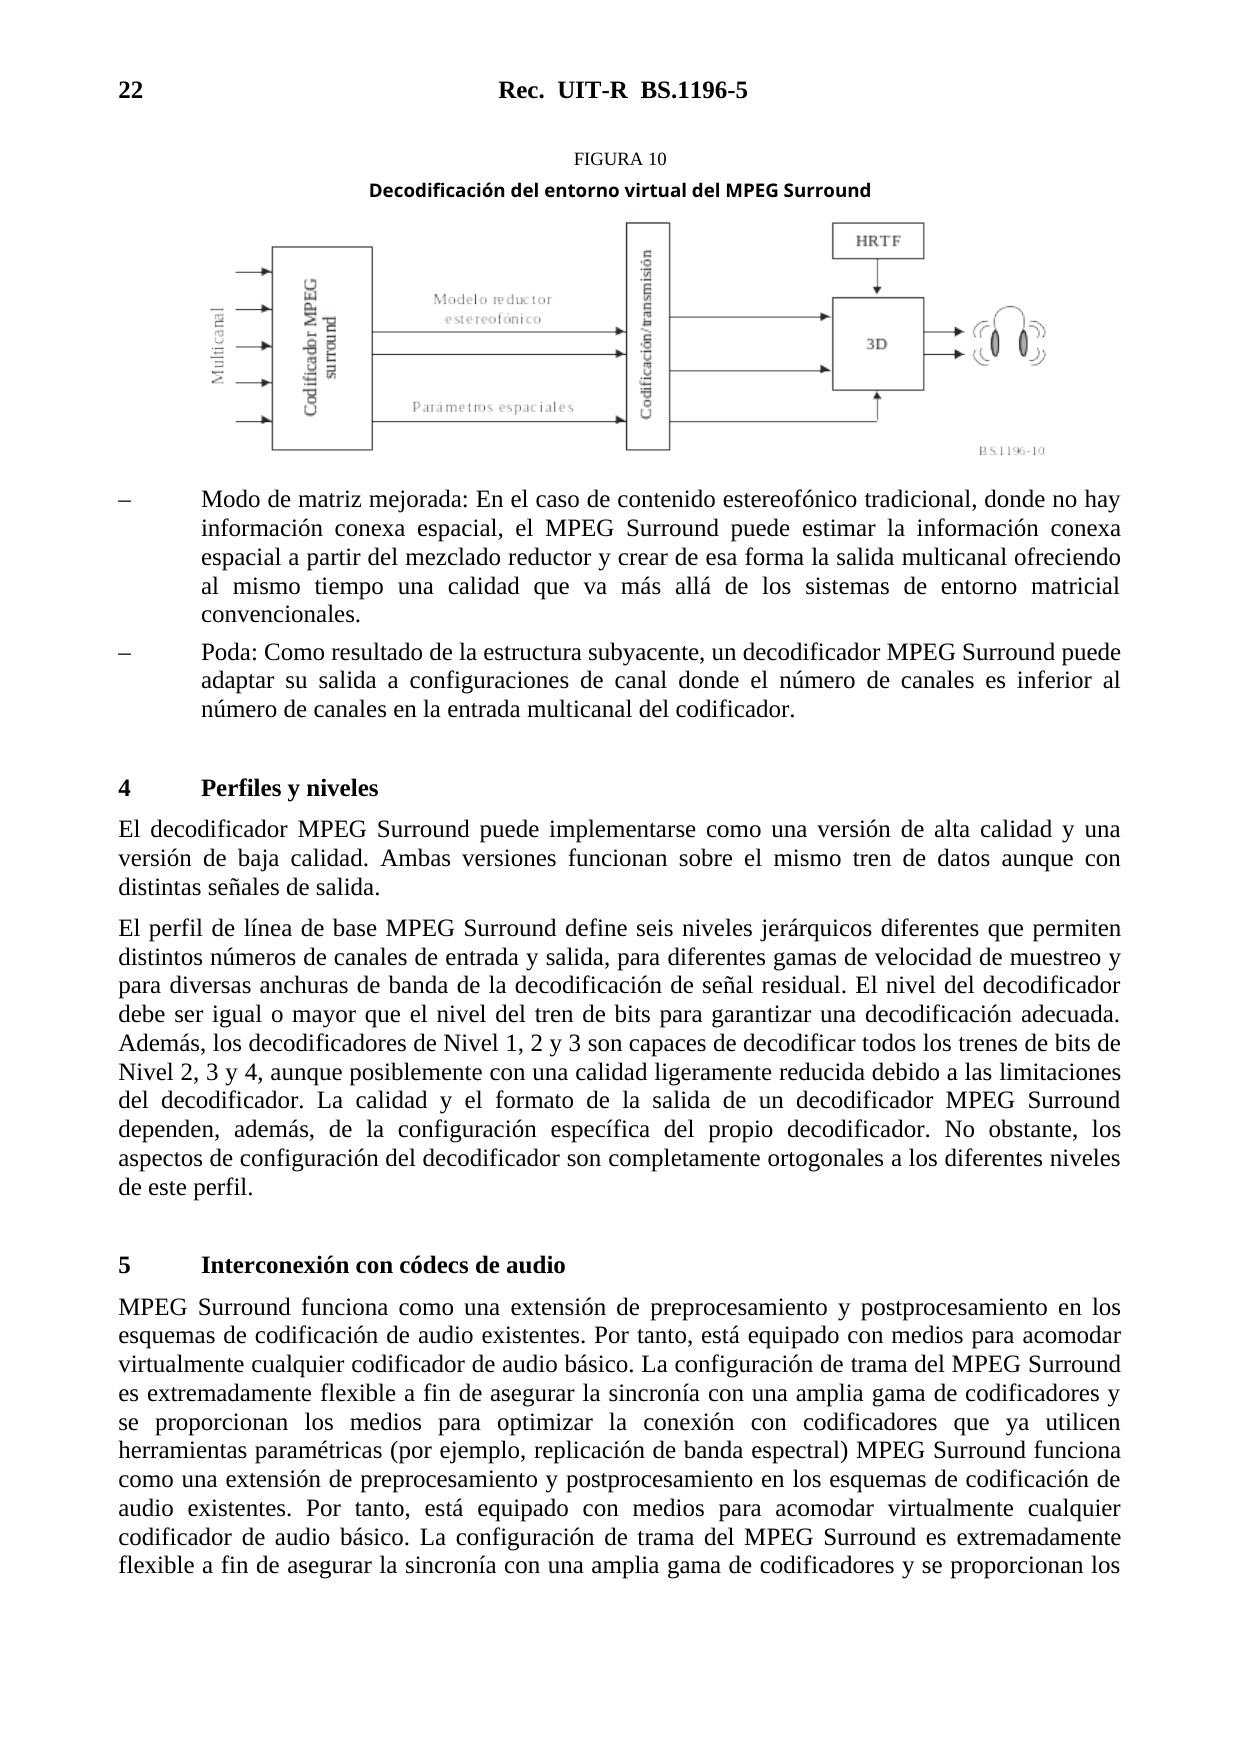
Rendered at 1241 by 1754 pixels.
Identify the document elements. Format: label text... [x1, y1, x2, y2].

subtitle 5 Interconexión con códecs de audio [118, 1250, 1122, 1279]
text – Modo de matriz mejorada: En el caso de contenido estereofónico tradicional, donde no hay información conexa espacial, el MPEG Surround puede estimar la información conexa espacial a partir del mezclado reductor y crear de esa forma la salida multicanal ofreciendo al mismo tiempo una calidad que va más allá de los sistemas de entorno matricial convencionales. [118, 484, 1122, 628]
title Decodificación del entorno virtual del MPEG Surround [118, 178, 1122, 203]
text El decodificador MPEG Surround puede implementarse como una versión de alta calidad y una versión de baja calidad. Ambas versiones funcionan sobre el mismo tren de datos aunque con distintas señales de salida. [118, 814, 1122, 900]
text El perfil de línea de base MPEG Surround define seis niveles jerárquicos diferentes que permiten distintos números de canales de entrada y salida, para diferentes gamas de velocidad de muestreo y para diversas anchuras de banda de la decodificación de señal residual. El nivel del decodificador debe ser igual o mayor que el nivel del tren de bits para garantizar una decodificación adecuada. Además, los decodificadores de Nivel 1, 2 y 3 son capaces de decodificar todos los trenes de bits de Nivel 2, 3 y 4, aunque posiblemente con una calidad ligeramente reducida debido a las limitaciones del decodificador. La calidad y el formato de la salida de un decodificador MPEG Surround dependen, además, de la configuración específica del propio decodificador. No obstante, los aspectos de configuración del decodificador son completamente ortogonales a los diferentes niveles de este perfil. [118, 913, 1122, 1200]
subtitle 4 Perfiles y niveles [118, 773, 1122, 802]
text – Poda: Como resultado de la estructura subyacente, un decodificador MPEG Surround puede adaptar su salida a configuraciones de canal donde el número de canales es inferior al número de canales en la entrada multicanal del codificador. [118, 637, 1122, 723]
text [118, 1292, 1122, 1579]
text FigurA 10 [118, 148, 1122, 169]
